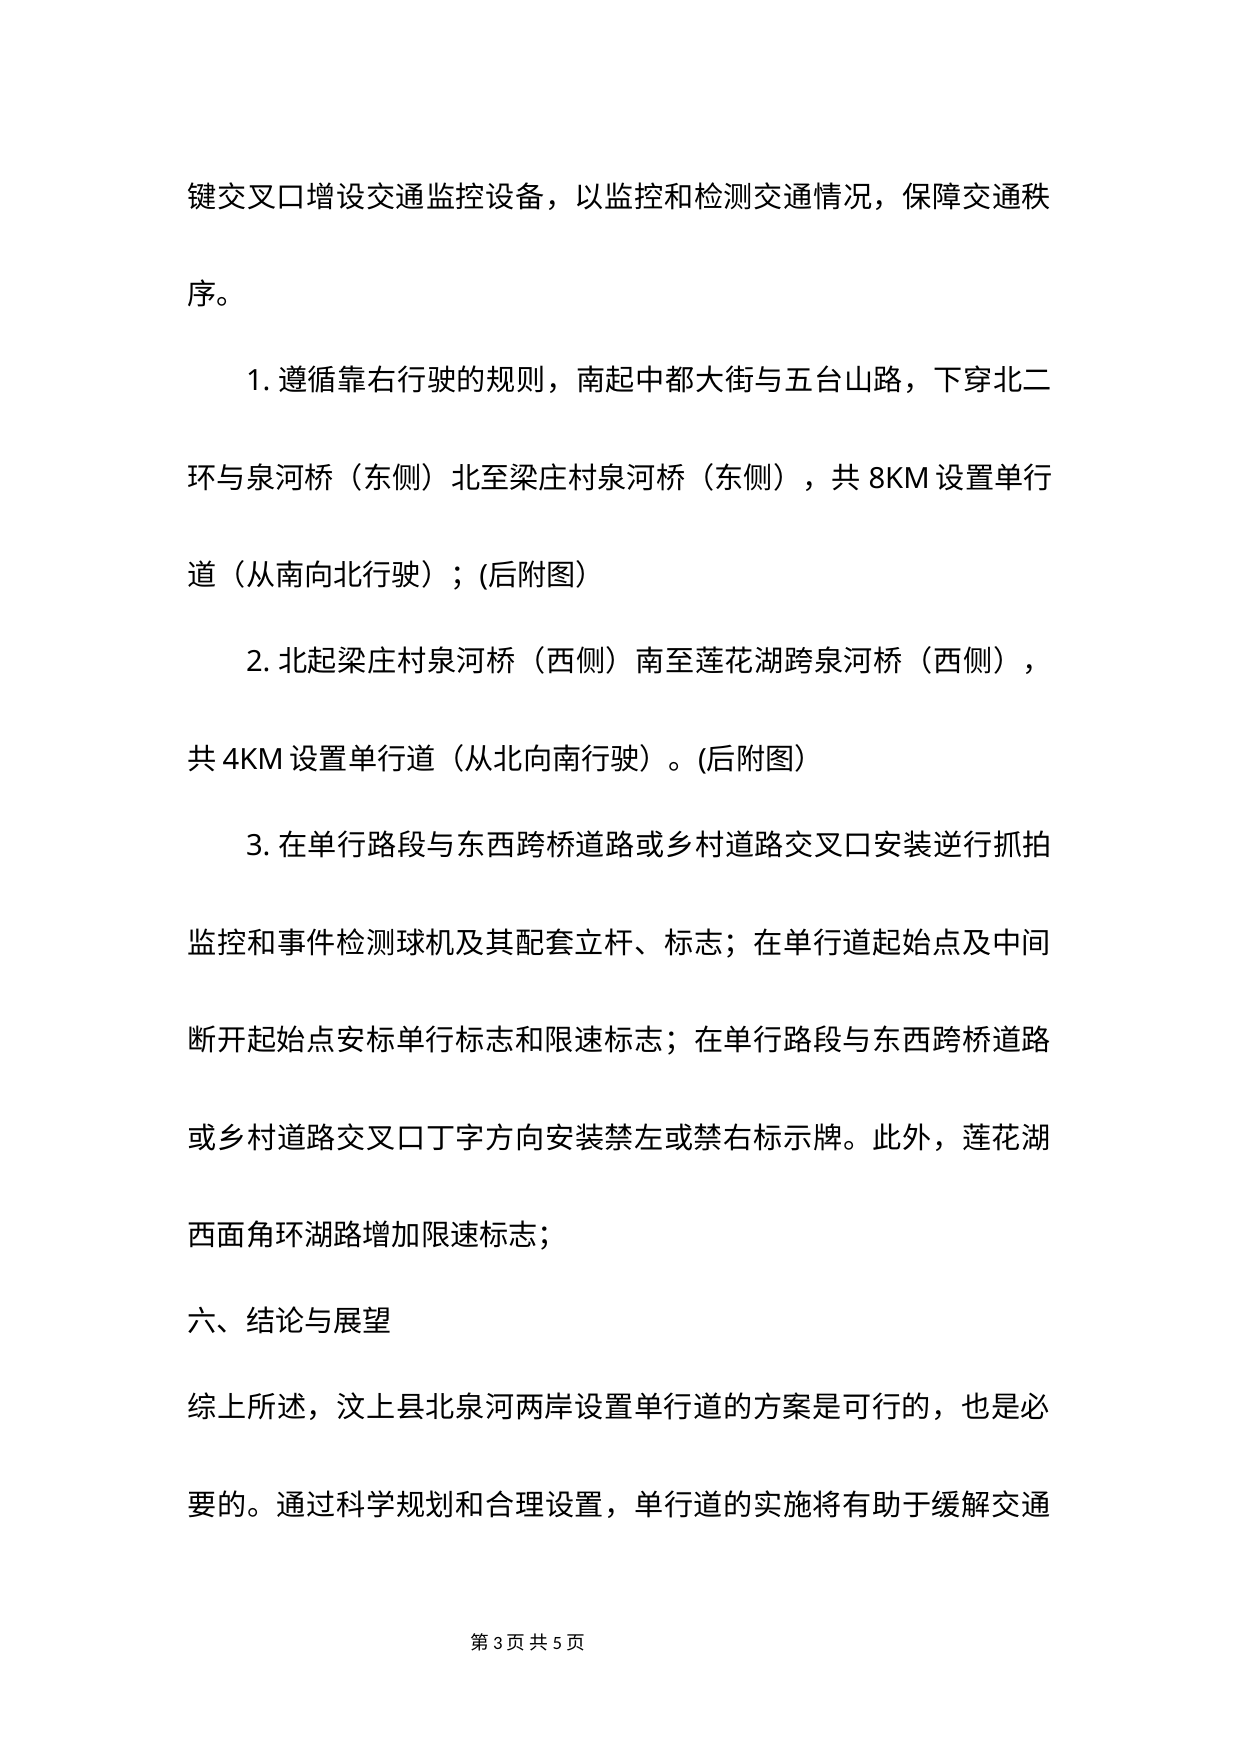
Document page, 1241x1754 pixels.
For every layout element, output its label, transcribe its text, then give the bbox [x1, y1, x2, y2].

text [187, 1373, 1053, 1535]
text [187, 162, 1053, 324]
list 在单行路段与东西跨桥道路或乡村道路交叉口安装逆行抓拍监控和事件检测球机及其配套立杆、标志；在单行道起始点及中间断开起始点安标单行标志和限速标志；在单行路段与东西跨桥道路或乡村道路交叉口丁字方向安装禁左或禁右标示牌。此外，莲花湖西面角环湖路增加限速标志； [187, 810, 1053, 1265]
list 北起梁庄村泉河桥（西侧）南至莲花湖跨泉河桥（西侧），共4KM设置单行道（从北向南行驶）。(后附图） [187, 627, 1053, 789]
list 遵循靠右行驶的规则，南起中都大街与五台山路，下穿北二环与泉河桥（东侧）北至梁庄村泉河桥（东侧），共8KM设置单行道（从南向北行驶）；(后附图） [187, 346, 1053, 606]
text 六、结论与展望 [187, 1287, 1053, 1352]
